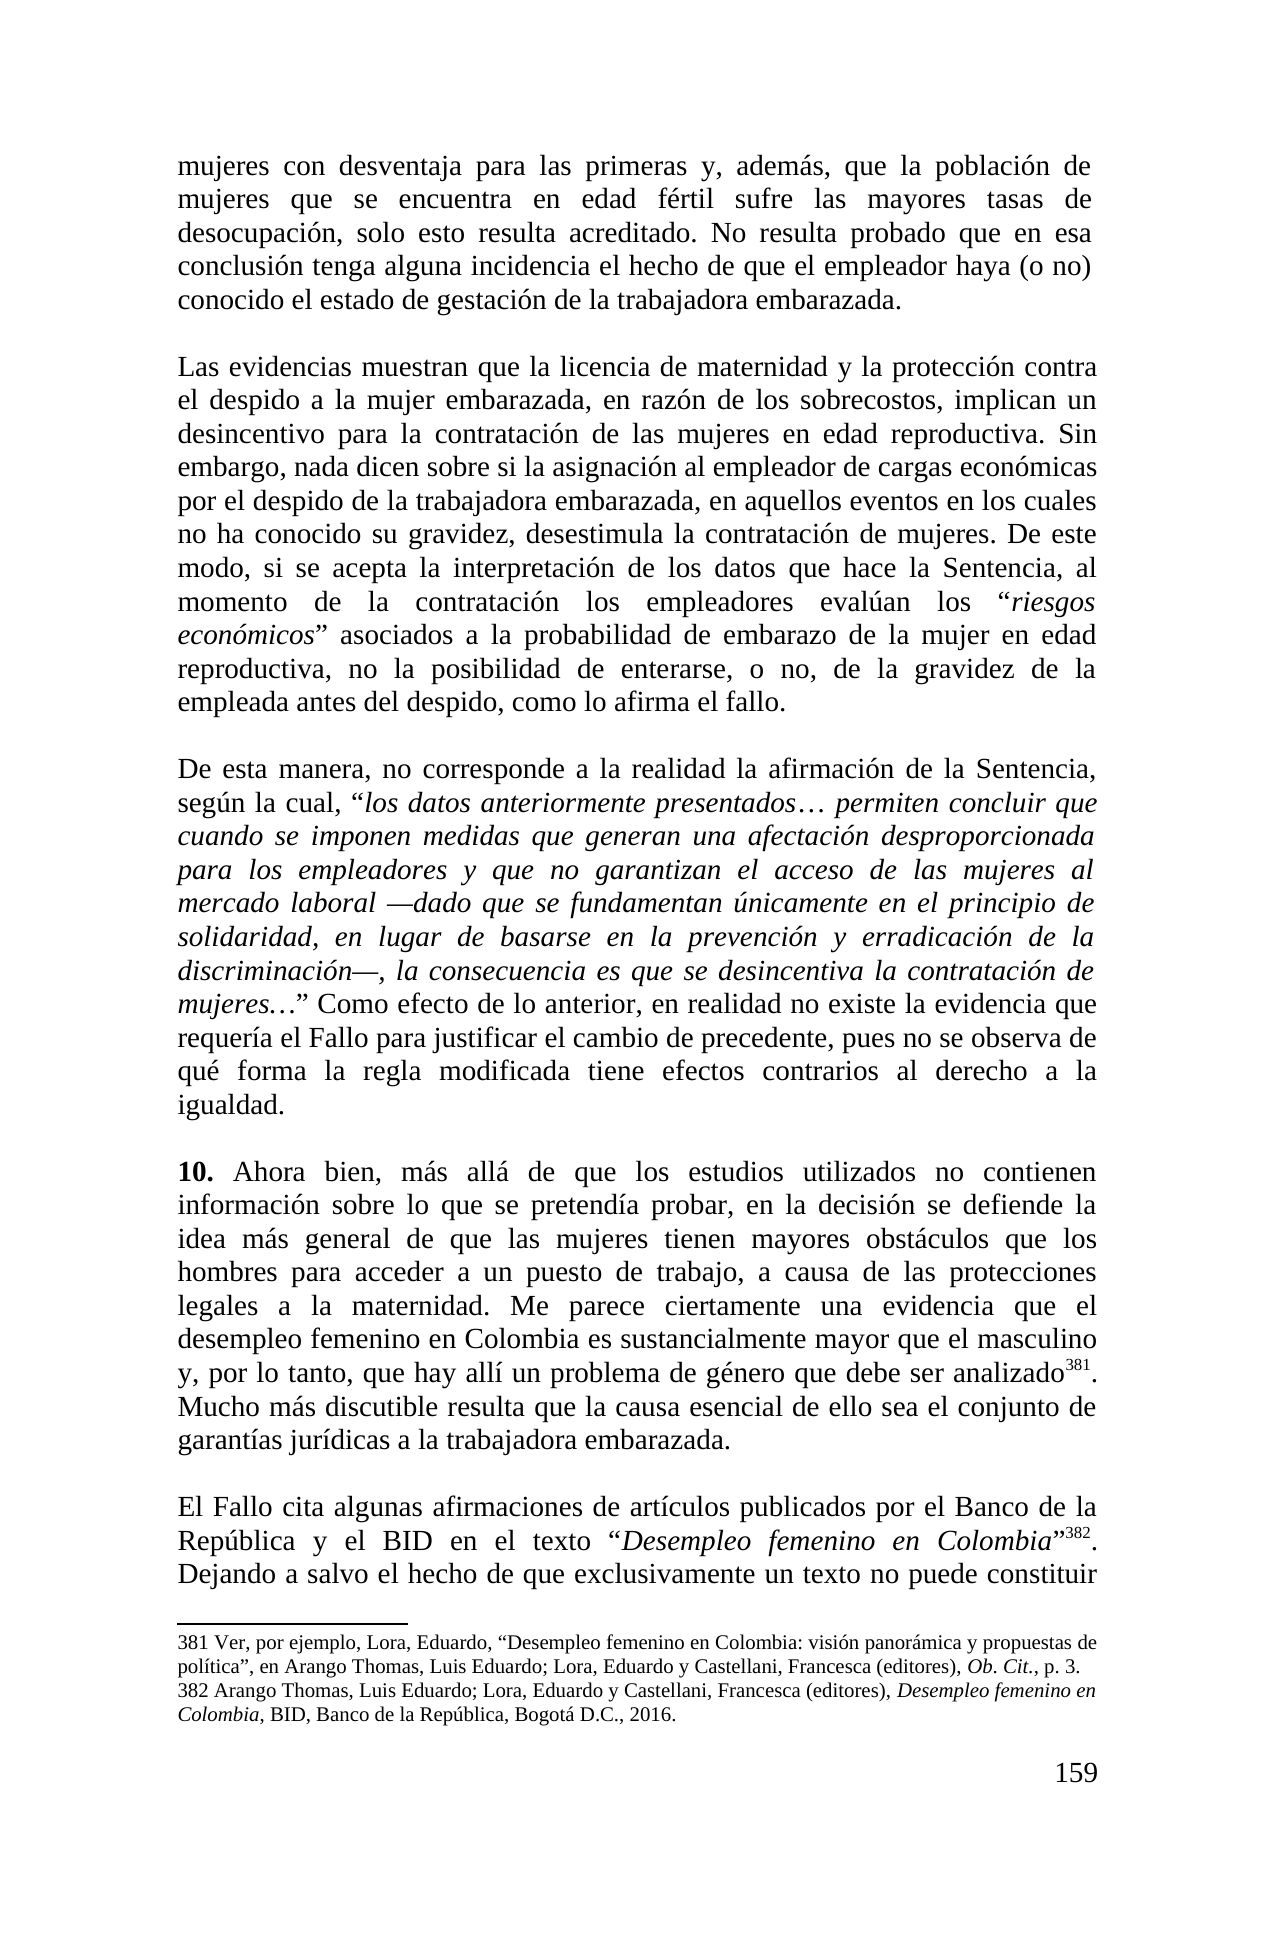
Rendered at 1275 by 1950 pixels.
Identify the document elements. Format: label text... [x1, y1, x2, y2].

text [177, 1489, 1098, 1590]
text 10. Ahora bien, más allá de que los estudios utilizados no contienen información sobre lo que se pretendía probar, en la decisión se defiende la idea más general de que las mujeres tienen mayores obstáculos que los hombres para acceder a un puesto de trabajo, a causa de las protecciones legales a la maternidad. Me parece ciertamente una evidencia que el desempleo femenino en Colombia es sustancialmente mayor que el masculino y, por lo tanto, que hay allí un problema de género que debe ser analizado. Mucho más discutible resulta que la causa esencial de ello sea el conjunto de garantías jurídicas a la trabajadora embarazada. [177, 1154, 1098, 1456]
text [177, 148, 1093, 315]
text De esta manera, no corresponde a la realidad la afirmación de la Sentencia, según la cual, “los datos anteriormente presentados… permiten concluir que cuando se imponen medidas que generan una afectación desproporcionada para los empleadores y que no garantizan el acceso de las mujeres al mercado laboral —dado que se fundamentan únicamente en el principio de solidaridad, en lugar de basarse en la prevención y erradicación de la discriminación—, la consecuencia es que se desincentiva la contratación de mujeres…” Como efecto de lo anterior, en realidad no existe la evidencia que requería el Fallo para justificar el cambio de precedente, pues no se observa de qué forma la regla modificada tiene efectos contrarios al derecho a la igualdad. [177, 751, 1098, 1120]
text Las evidencias muestran que la licencia de maternidad y la protección contra el despido a la mujer embarazada, en razón de los sobrecostos, implican un desincentivo para la contratación de las mujeres en edad reproductiva. Sin embargo, nada dicen sobre si la asignación al empleador de cargas económicas por el despido de la trabajadora embarazada, en aquellos eventos en los cuales no ha conocido su gravidez, desestimula la contratación de mujeres. De este modo, si se acepta la interpretación de los datos que hace la Sentencia, al momento de la contratación los empleadores evalúan los “riesgos económicos” asociados a la probabilidad de embarazo de la mujer en edad reproductiva, no la posibilidad de enterarse, o no, de la gravidez de la empleada antes del despido, como lo afirma el fallo. [177, 349, 1098, 718]
